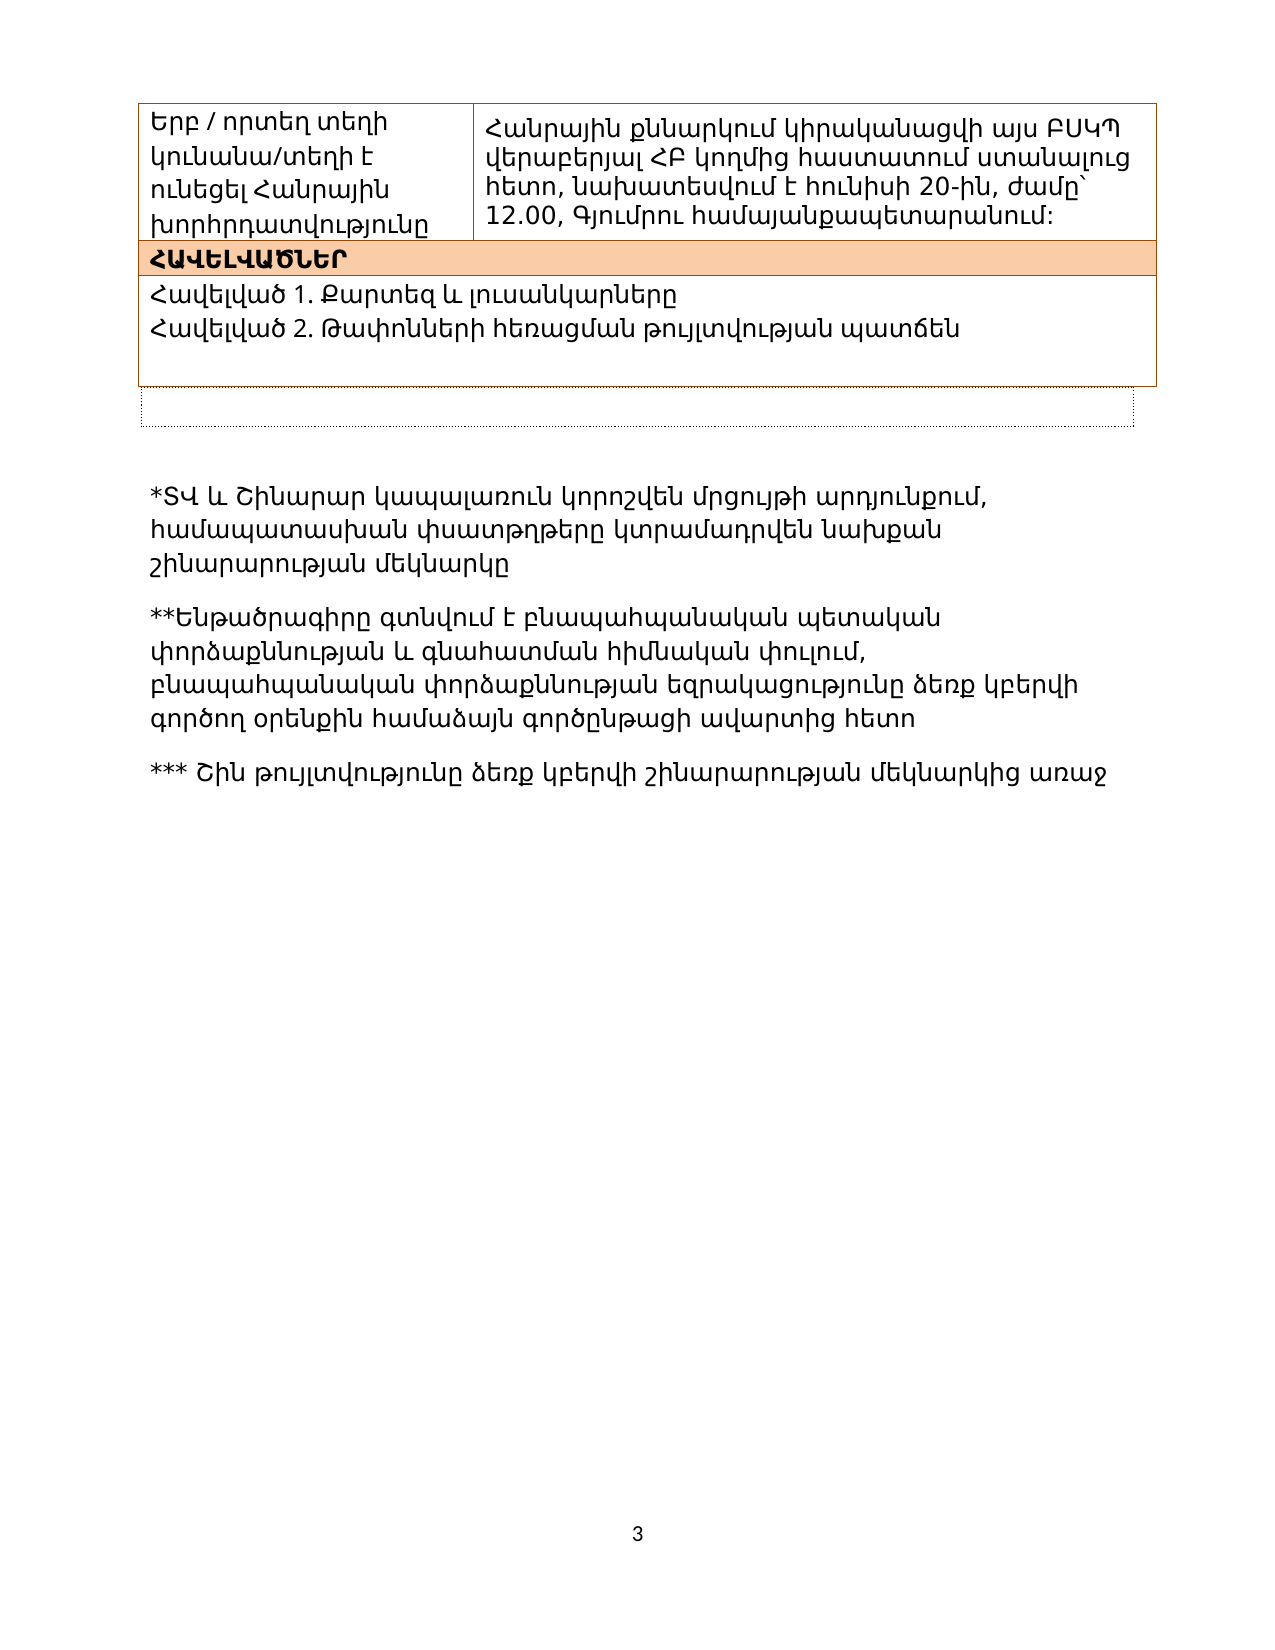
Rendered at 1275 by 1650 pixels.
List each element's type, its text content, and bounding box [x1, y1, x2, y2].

text **Ենթածրագիրը գտնվում է բնապահպանական պետական փորձաքննության և գնահատման հիմնական փուլում, բնապահպանական փորձաքննության եզրակացությունը ձեռք կբերվի գործող օրենքին համաձայն գործընթացի ավարտից հետո [150, 603, 1125, 733]
table_cell Հանրային քննարկում կիրականացվի այս ԲՍԿՊ վերաբերյալ ՀԲ կողմից հաստատում ստանալուց հետո, նախատեսվում է հունիսի 20-ին, ժամը՝ 12.00, Գյումրու համայանքապետարանում: [474, 104, 1156, 240]
text *** Շին թույլտվությունը ձեռք կբերվի շինարարության մեկնարկից առաջ [150, 758, 1125, 787]
text *ՏՎ և Շինարար կապալառուն կորոշվեն մրցույթի արդյունքում, համապատասխան փսատթղթերը կտրամադրվեն նախքան շինարարության մեկնարկը [150, 482, 1125, 578]
table_cell Երբ / որտեղ տեղի կունանա/տեղի է ունեցել Հանրային խորհրդատվությունը [139, 104, 473, 240]
table_cell Հավելված 1. Քարտեզ և լուսանկարները Հավելված 2. Թափոնների հեռացման թույլտվության պատճեն [139, 276, 1156, 386]
table_cell ՀԱՎԵԼՎԱԾՆԵՐ [139, 241, 1156, 275]
